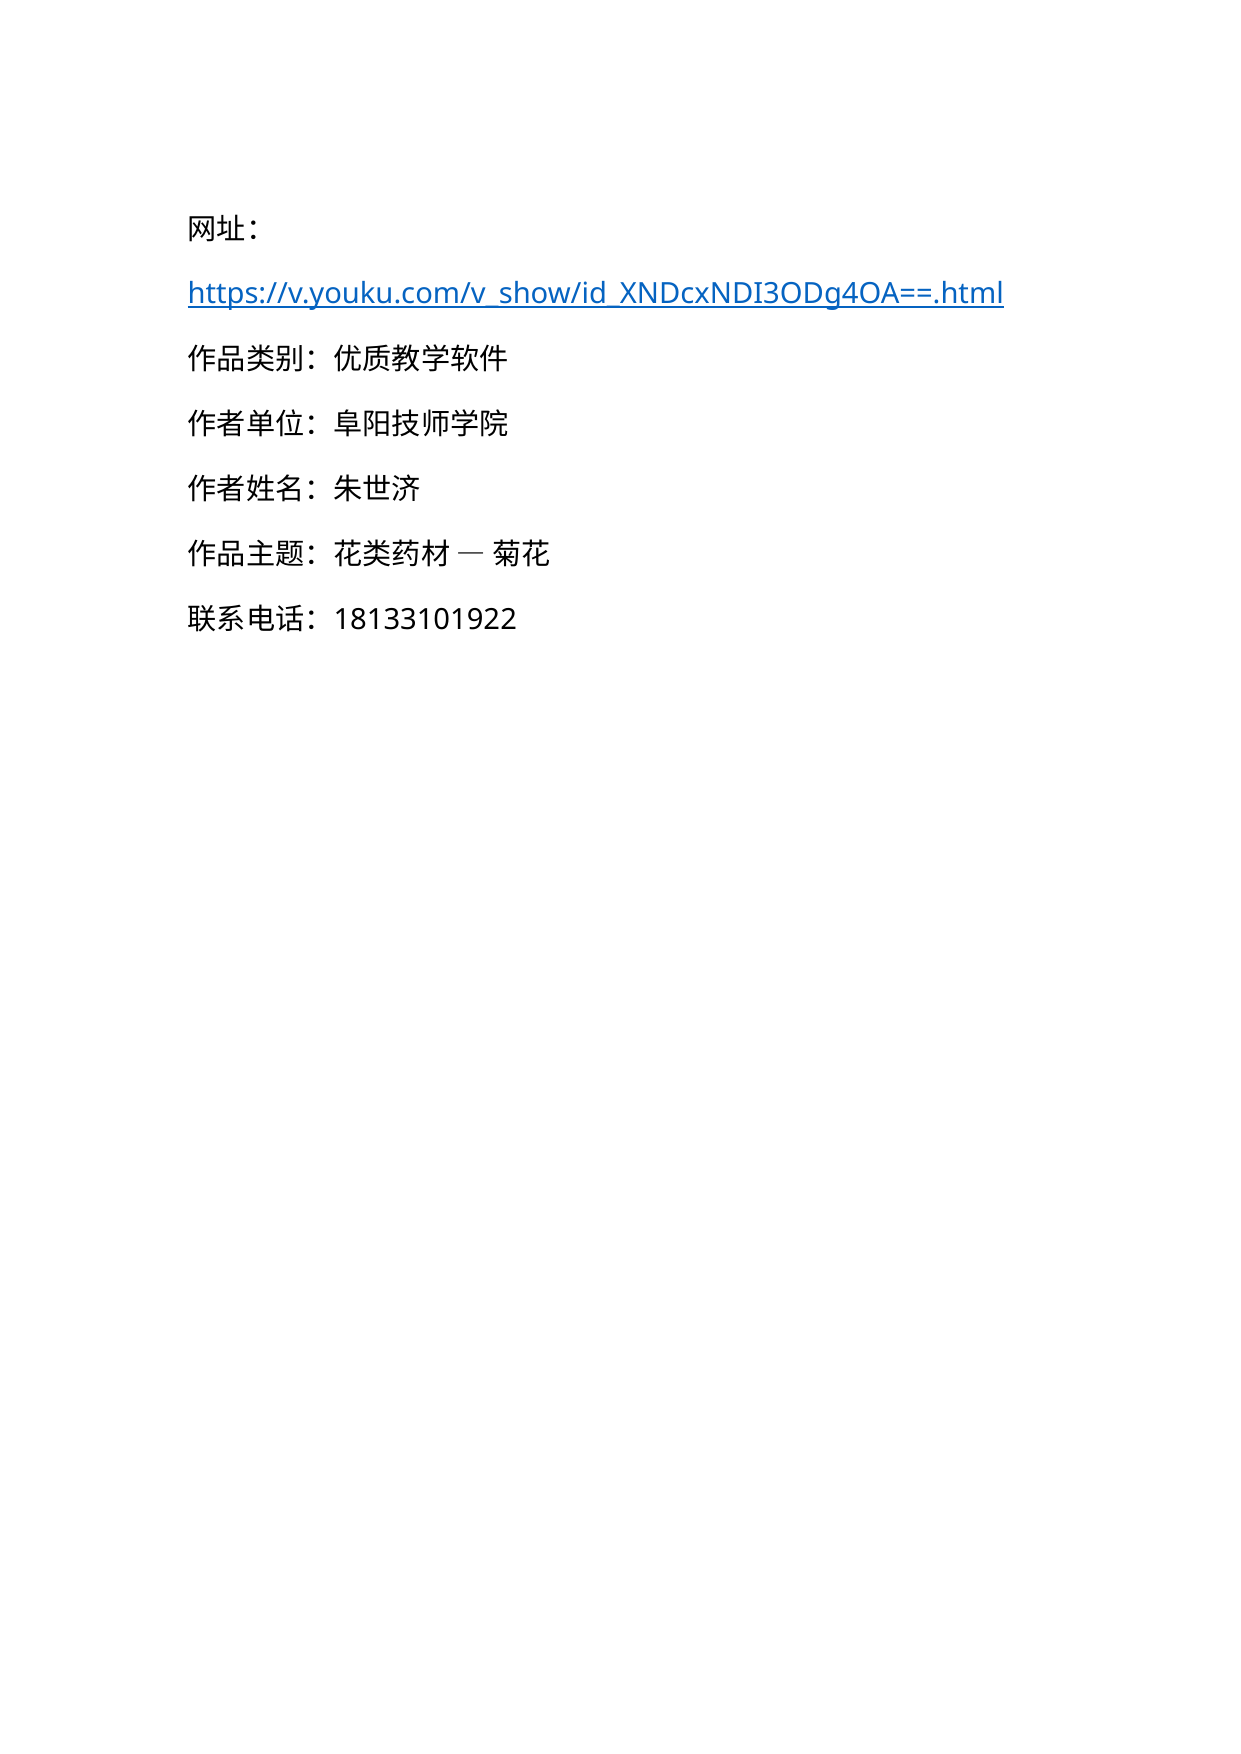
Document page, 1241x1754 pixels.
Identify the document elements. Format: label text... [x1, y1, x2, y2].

text 作品类别：优质教学软件 [187, 324, 1053, 389]
text 网址： [187, 194, 1053, 259]
text 联系电话：18133101922 [187, 584, 1053, 649]
text https://v.youku.com/v_show/id_XNDcxNDI3ODg4OA==.html [187, 259, 1053, 324]
text 作者单位：阜阳技师学院 [187, 389, 1053, 454]
text 作者姓名：朱世济 [187, 454, 1053, 519]
text 作品主题：花类药材 — 菊花 [187, 519, 1053, 584]
